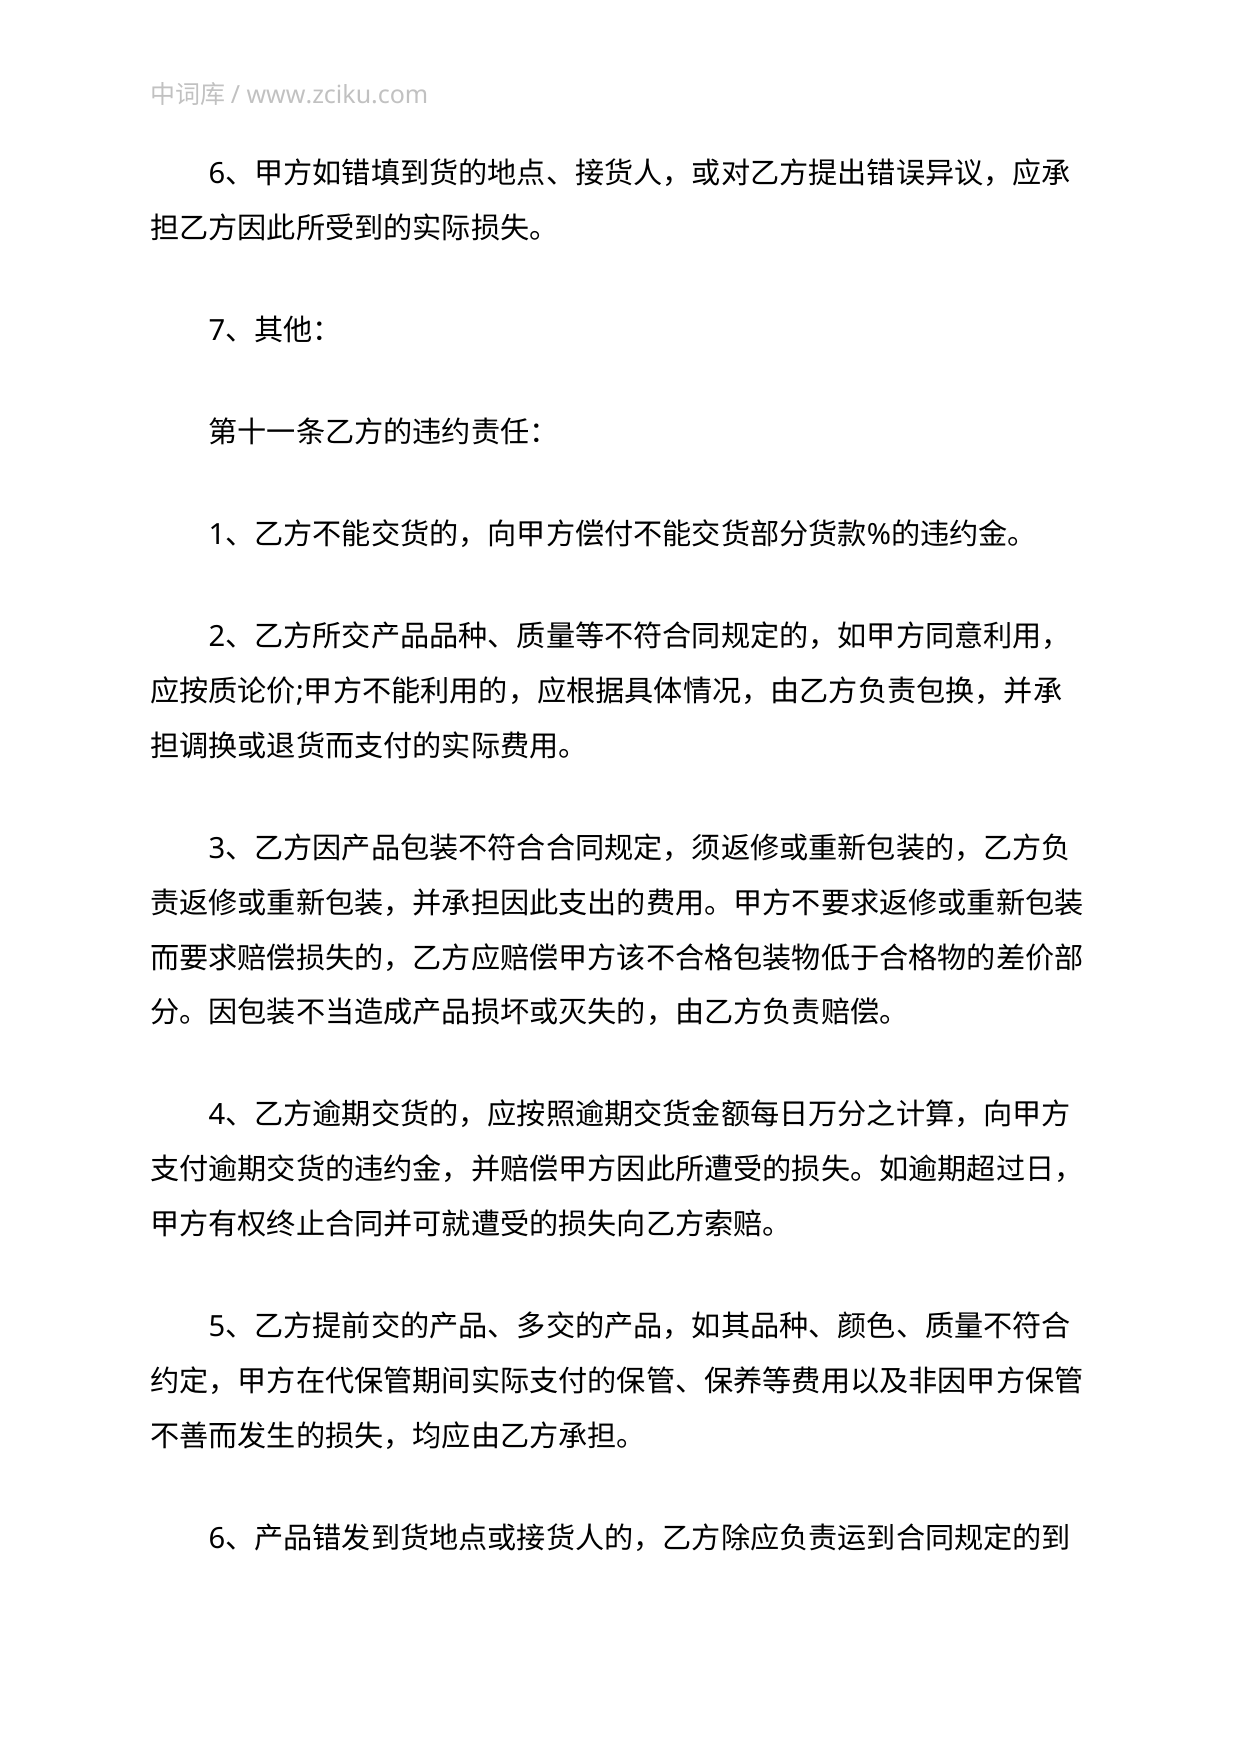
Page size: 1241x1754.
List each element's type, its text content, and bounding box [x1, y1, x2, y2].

text 7、其他： [150, 307, 1090, 349]
text 5、乙方提前交的产品、多交的产品，如其品种、颜色、质量不符合约定，甲方在代保管期间实际支付的保管、保养等费用以及非因甲方保管不善而发生的损失，均应由乙方承担。 [150, 1302, 1090, 1455]
text 2、乙方所交产品品种、质量等不符合同规定的，如甲方同意利用，应按质论价;甲方不能利用的，应根据具体情况，由乙方负责包换，并承担调换或退货而支付的实际费用。 [150, 612, 1090, 765]
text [150, 1514, 1090, 1557]
text 3、乙方因产品包装不符合合同规定，须返修或重新包装的，乙方负责返修或重新包装，并承担因此支出的费用。甲方不要求返修或重新包装而要求赔偿损失的，乙方应赔偿甲方该不合格包装物低于合格物的差价部分。因包装不当造成产品损坏或灭失的，由乙方负责赔偿。 [150, 824, 1090, 1031]
text 第十一条乙方的违约责任： [150, 409, 1090, 451]
text 4、乙方逾期交货的，应按照逾期交货金额每日万分之计算，向甲方支付逾期交货的违约金，并赔偿甲方因此所遭受的损失。如逾期超过日，甲方有权终止合同并可就遭受的损失向乙方索赔。 [150, 1091, 1090, 1243]
text 6、甲方如错填到货的地点、接货人，或对乙方提出错误异议，应承担乙方因此所受到的实际损失。 [150, 150, 1090, 247]
text 1、乙方不能交货的，向甲方偿付不能交货部分货款%的违约金。 [150, 511, 1090, 553]
